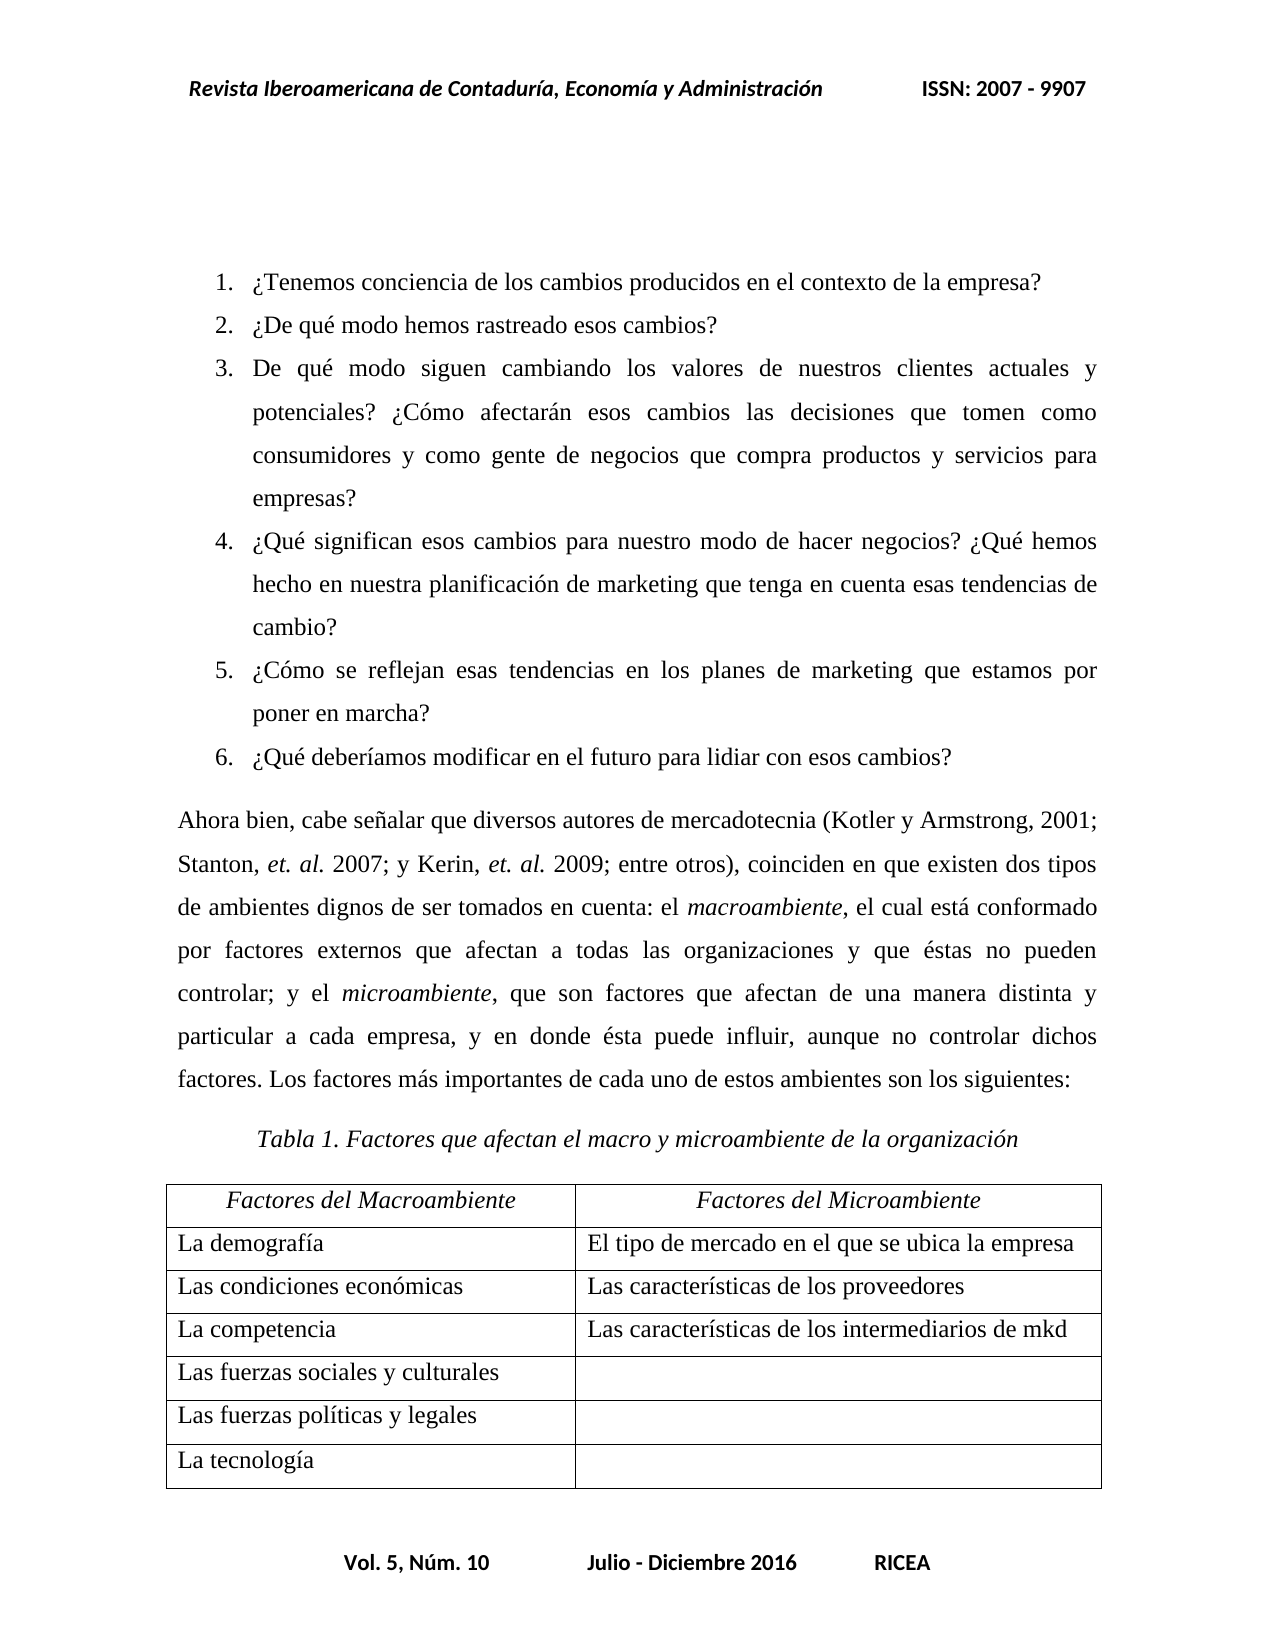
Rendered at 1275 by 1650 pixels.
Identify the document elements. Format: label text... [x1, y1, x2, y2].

table_header Factores del Microambiente [576, 1185, 1101, 1227]
list De qué modo siguen cambiando los valores de nuestros clientes actuales y potenciales? ¿Cómo afectarán esos cambios las decisiones que tomen como consumidores y como gente de negocios que compra productos y servicios para empresas? [215, 353, 1098, 512]
list ¿De qué modo hemos rastreado esos cambios? [215, 310, 1098, 339]
table_cell La demografía [167, 1228, 575, 1270]
table_cell [576, 1357, 1101, 1399]
table_header Factores del Macroambiente [167, 1185, 575, 1227]
table_cell [576, 1401, 1101, 1444]
table_cell Las características de los intermediarios de mkd [576, 1314, 1101, 1356]
list ¿Qué deberíamos modificar en el futuro para lidiar con esos cambios? [215, 742, 1098, 770]
list ¿Cómo se reflejan esas tendencias en los planes de marketing que estamos por poner en marcha? [215, 655, 1098, 727]
table_cell La tecnología [167, 1445, 575, 1488]
table_cell La competencia [167, 1314, 575, 1356]
list ¿Tenemos conciencia de los cambios producidos en el contexto de la empresa? [215, 267, 1098, 296]
list ¿Qué significan esos cambios para nuestro modo de hacer negocios? ¿Qué hemos hecho en nuestra planificación de marketing que tenga en cuenta esas tendencias de cambio? [215, 526, 1098, 641]
text Ahora bien, cabe señalar que diversos autores de mercadotecnia (Kotler y Armstrong, 2001; Stanton, et. al. 2007; y Kerin, et. al. 2009; entre otros), coinciden en que existen dos tipos de ambientes dignos de ser tomados en cuenta: el macroambiente, el cual está conformado por factores externos que afectan a todas las organizaciones y que éstas no pueden controlar; y el microambiente, que son factores que afectan de una manera distinta y particular a cada empresa, y en donde ésta puede influir, aunque no controlar dichos factores. Los factores más importantes de cada uno de estos ambientes son los siguientes: [177, 806, 1098, 1093]
table_cell Las características de los proveedores [576, 1271, 1101, 1313]
table_cell [576, 1445, 1101, 1488]
text Tabla 1. Factores que afectan el macro y microambiente de la organización [177, 1124, 1098, 1153]
table_cell El tipo de mercado en el que se ubica la empresa [576, 1228, 1101, 1270]
table_cell Las condiciones económicas [167, 1271, 575, 1313]
table_cell Las fuerzas políticas y legales [167, 1401, 575, 1444]
table_cell Las fuerzas sociales y culturales [167, 1357, 575, 1399]
